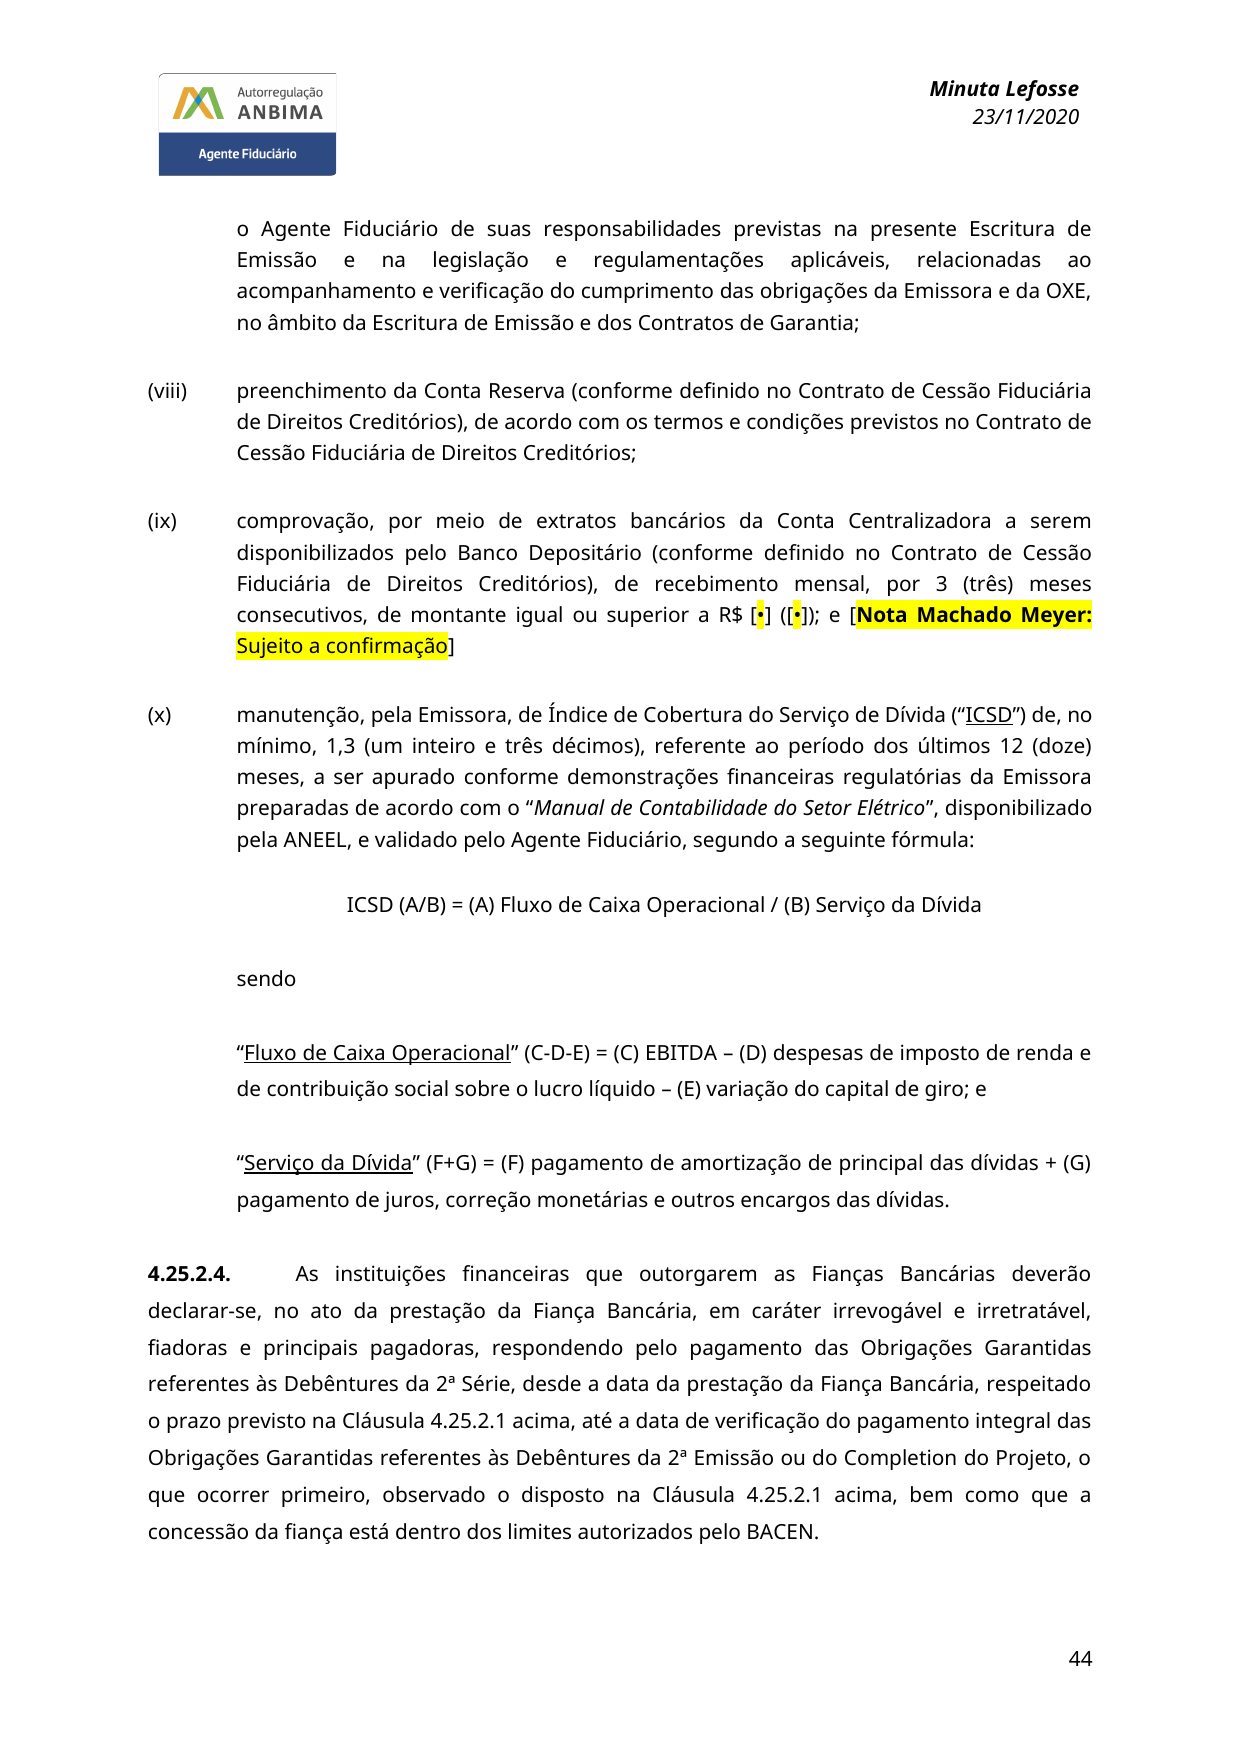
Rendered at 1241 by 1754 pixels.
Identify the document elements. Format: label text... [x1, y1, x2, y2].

text “Serviço da Dívida” (F+G) = (F) pagamento de amortização de principal das dívidas + (G) pagamento de juros, correção monetárias e outros encargos das dívidas. [236, 1148, 1092, 1213]
text “Fluxo de Caixa Operacional” (C-D-E) = (C) EBITDA – (D) despesas de imposto de renda e de contribuição social sobre o lucro líquido – (E) variação do capital de giro; e [236, 1038, 1092, 1103]
list manutenção, pela Emissora, de Índice de Cobertura do Serviço de Dívida (“ICSD”) de, no mínimo, 1,3 (um inteiro e três décimos), referente ao período dos últimos 12 (doze) meses, a ser apurado conforme demonstrações financeiras regulatórias da Emissora preparadas de acordo com o “Manual de Contabilidade do Setor Elétrico”, disponibilizado pela ANEEL, e validado pelo Agente Fiduciário, segundo a seguinte fórmula: [148, 697, 1092, 853]
list preenchimento da Conta Reserva (conforme definido no Contrato de Cessão Fiduciária de Direitos Creditórios), de acordo com os termos e condições previstos no Contrato de Cessão Fiduciária de Direitos Creditórios; [148, 373, 1092, 467]
text sendo [236, 964, 1092, 992]
text ICSD (A/B) = (A) Fluxo de Caixa Operacional / (B) Serviço da Dívida [236, 890, 1092, 918]
list comprovação, por meio de extratos bancários da Conta Centralizadora a serem disponibilizados pelo Banco Depositário (conforme definido no Contrato de Cessão Fiduciária de Direitos Creditórios), de recebimento mensal, por 3 (três) meses consecutivos, de montante igual ou superior a R$ [•] ([•]); e [Nota Machado Meyer: Sujeito a confirmação] [148, 504, 1092, 660]
picture [158, 73, 337, 176]
text As instituições financeiras que outorgarem as Fianças Bancárias deverão declarar-se, no ato da prestação da Fiança Bancária, em caráter irrevogável e irretratável, fiadoras e principais pagadoras, respondendo pelo pagamento das Obrigações Garantidas referentes às Debêntures da 2ª Série, desde a data da prestação da Fiança Bancária, respeitado o prazo previsto na Cláusula 4.25.2.1 acima, até a data de verificação do pagamento integral das Obrigações Garantidas referentes às Debêntures da 2ª Emissão ou do Completion do Projeto, o que ocorrer primeiro, observado o disposto na Cláusula 4.25.2.1 acima, bem como que a concessão da fiança está dentro dos limites autorizados pelo BACEN. [148, 1259, 1092, 1545]
